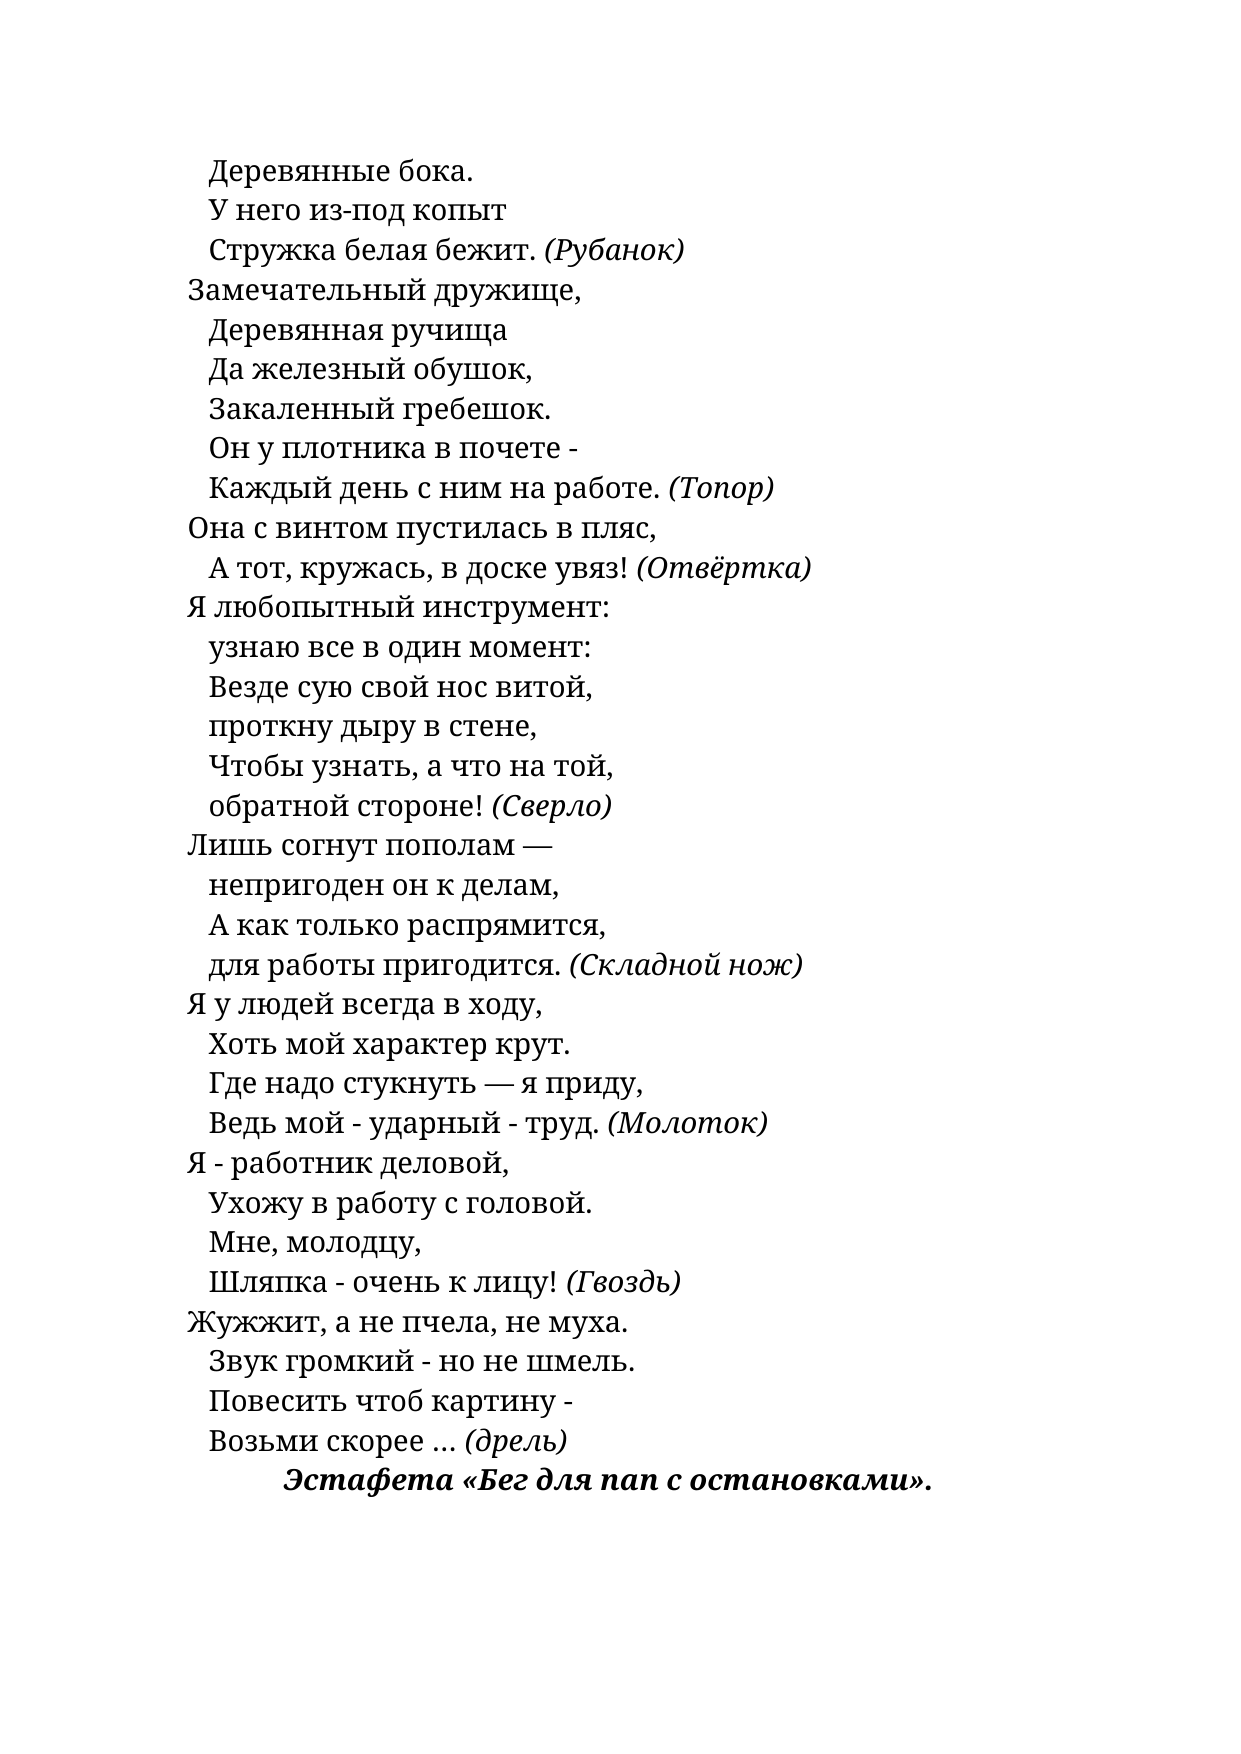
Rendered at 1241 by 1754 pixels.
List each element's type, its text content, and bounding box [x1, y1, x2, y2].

list Она с винтом пустилась в пляс, [187, 507, 1090, 547]
text Деревянная ручища [150, 309, 1090, 348]
text А тот, кружась, в доске увяз! (Отвёртка) [150, 547, 1090, 587]
text узнаю все в один момент: [150, 626, 1090, 666]
list Лишь согнут пополам — [187, 825, 1090, 864]
text Звук громкий - но не шмель. [150, 1341, 1090, 1380]
list Жужжит, а не пчела, не муха. [187, 1301, 1090, 1341]
text Возьми скорее … (дрель) [150, 1420, 1090, 1460]
text Ведь мой - ударный - труд. (Молоток) [150, 1102, 1090, 1142]
text Везде сую свой нос витой, [150, 666, 1090, 706]
text проткну дыру в стене, [150, 706, 1090, 745]
text Чтобы узнать, а что на той, [150, 745, 1090, 785]
text непригоден он к делам, [150, 864, 1090, 904]
list Я любопытный инструмент: [187, 587, 1090, 626]
text Ухожу в работу с головой. [150, 1182, 1090, 1222]
text Деревянные бока. [150, 150, 1090, 190]
text Каждый день с ним на работе. (Топор) [150, 467, 1090, 507]
list Эстафета «Бег для пап с остановками». [283, 1460, 1090, 1512]
text Шляпка - очень к лицу! (Гвоздь) [150, 1261, 1090, 1301]
text для работы пригодится. (Складной нож) [150, 944, 1090, 983]
text Хоть мой характер крут. [150, 1023, 1090, 1063]
text Где надо стукнуть — я приду, [150, 1063, 1090, 1102]
text Да железный обушок, [150, 348, 1090, 388]
list Я у людей всегда в ходу, [187, 983, 1090, 1023]
text У него из-под копыт [150, 190, 1090, 229]
list Я - работник деловой, [187, 1142, 1090, 1182]
text А как только распрямится, [150, 904, 1090, 944]
text Закаленный гребешок. [150, 388, 1090, 428]
text обратной стороне! (Сверло) [150, 785, 1090, 825]
text Он у плотника в почете - [150, 428, 1090, 467]
text Стружка белая бежит. (Рубанок) [150, 229, 1090, 269]
list Замечательный дружище, [187, 269, 1090, 309]
text Мне, молодцу, [150, 1222, 1090, 1261]
text Повесить чтоб картину - [150, 1380, 1090, 1420]
